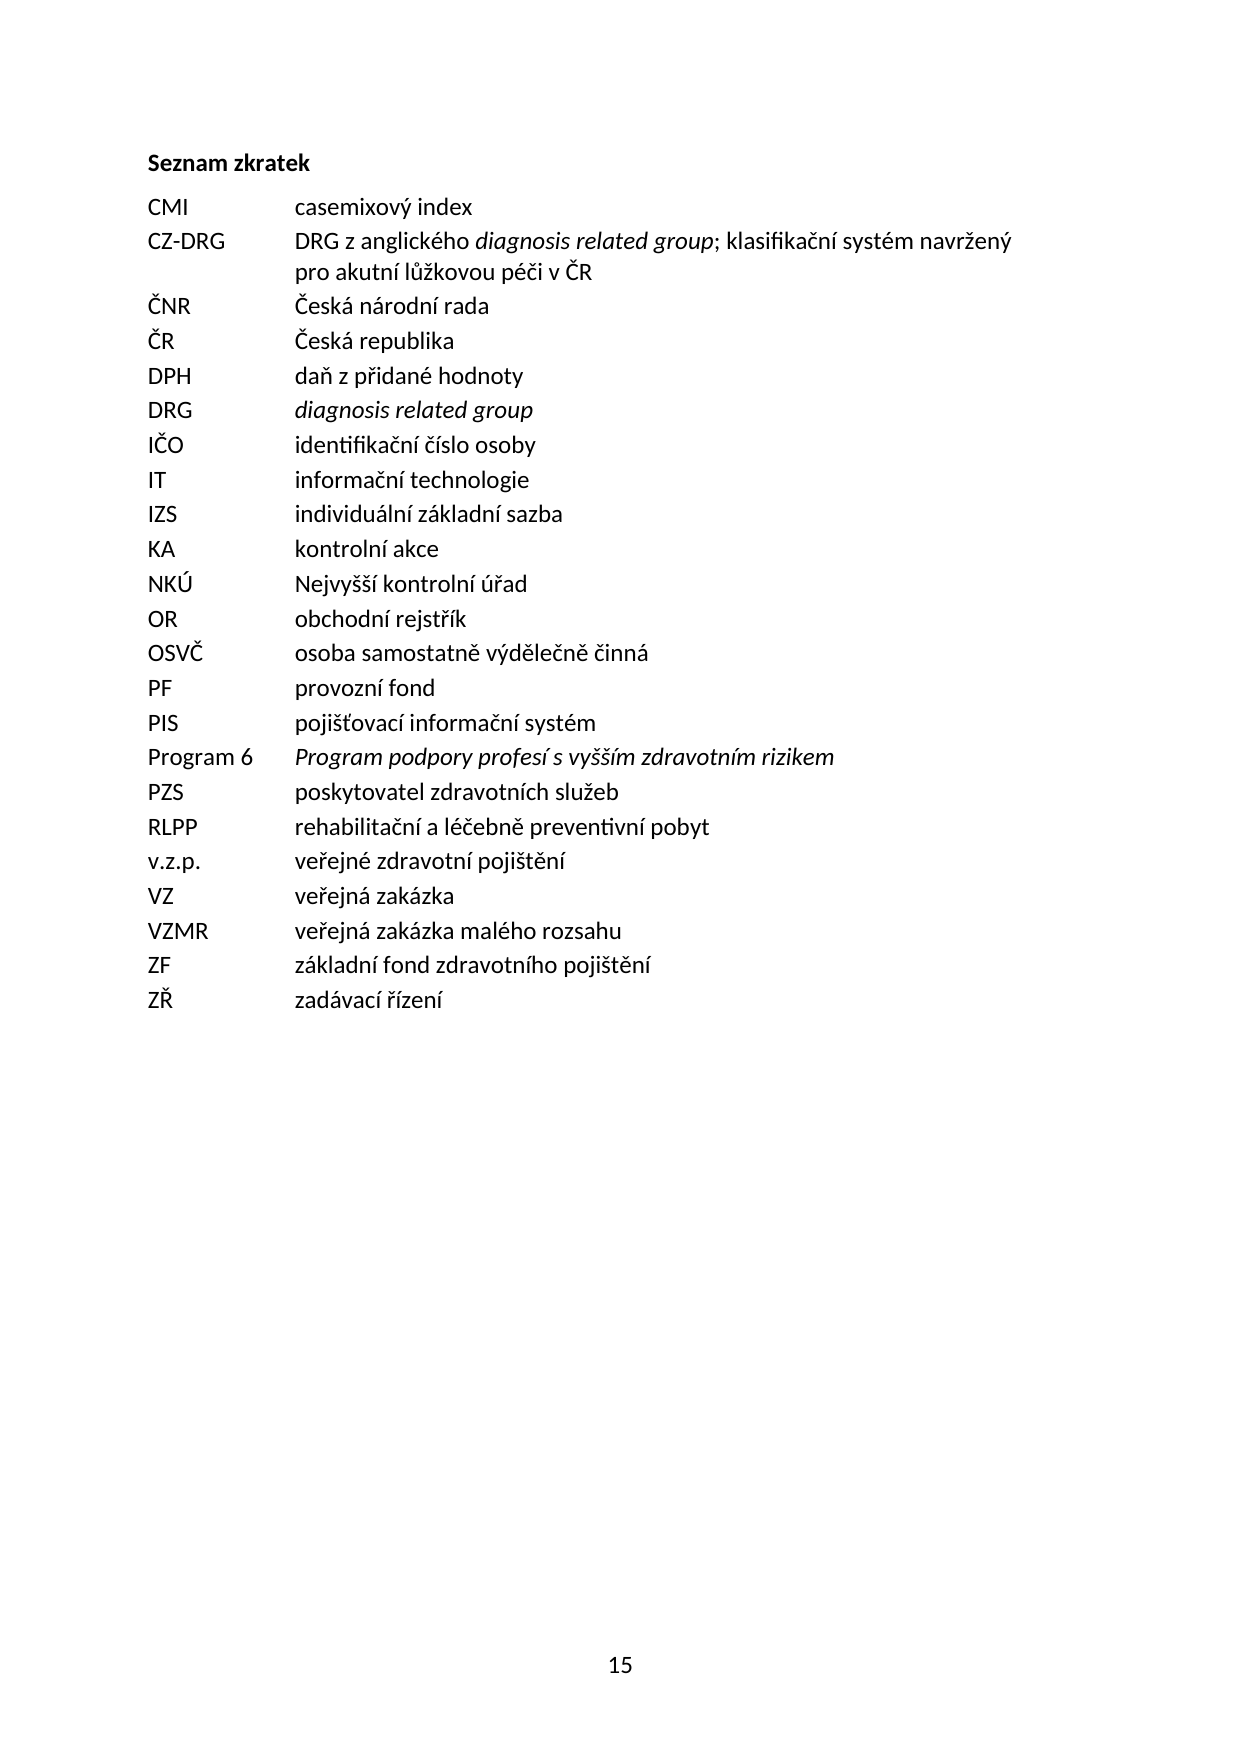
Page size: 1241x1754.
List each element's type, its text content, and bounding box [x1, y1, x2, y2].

text IČO identifikační číslo osoby [148, 429, 1093, 460]
text VZ veřejná zakázka [148, 880, 1093, 911]
text CMI casemixový index [148, 191, 1093, 221]
text RLPP rehabilitační a léčebně preventivní pobyt [148, 811, 1093, 841]
text ZŘ zadávací řízení [148, 984, 1093, 1015]
text PIS pojišťovací informační systém [148, 707, 1093, 737]
text DRG diagnosis related group [148, 394, 1093, 425]
text Program 6 Program podpory profesí s vyšším zdravotním rizikem [148, 741, 1093, 772]
text PZS poskytovatel zdravotních služeb [148, 776, 1093, 807]
text VZMR veřejná zakázka malého rozsahu [148, 915, 1093, 945]
text ZF základní fond zdravotního pojištění [148, 949, 1093, 980]
text ČR Česká republika [148, 325, 1093, 356]
text OR obchodní rejstřík [148, 603, 1093, 633]
text IZS individuální základní sazba [148, 499, 1093, 529]
text DPH daň z přidané hodnoty [148, 360, 1093, 390]
text OSVČ osoba samostatně výdělečně činná [148, 637, 1093, 668]
text PF provozní fond [148, 672, 1093, 703]
text KA kontrolní akce [148, 533, 1093, 564]
text Seznam zkratek [148, 148, 1093, 178]
text CZ-DRG DRG z anglického diagnosis related group; klasifikační systém navržený pro akutní lůžkovou péči v ČR [148, 225, 1093, 286]
text NKÚ Nejvyšší kontrolní úřad [148, 568, 1093, 598]
text v.z.p. veřejné zdravotní pojištění [148, 846, 1093, 876]
text ČNR Česká národní rada [148, 291, 1093, 321]
text IT informační technologie [148, 464, 1093, 494]
